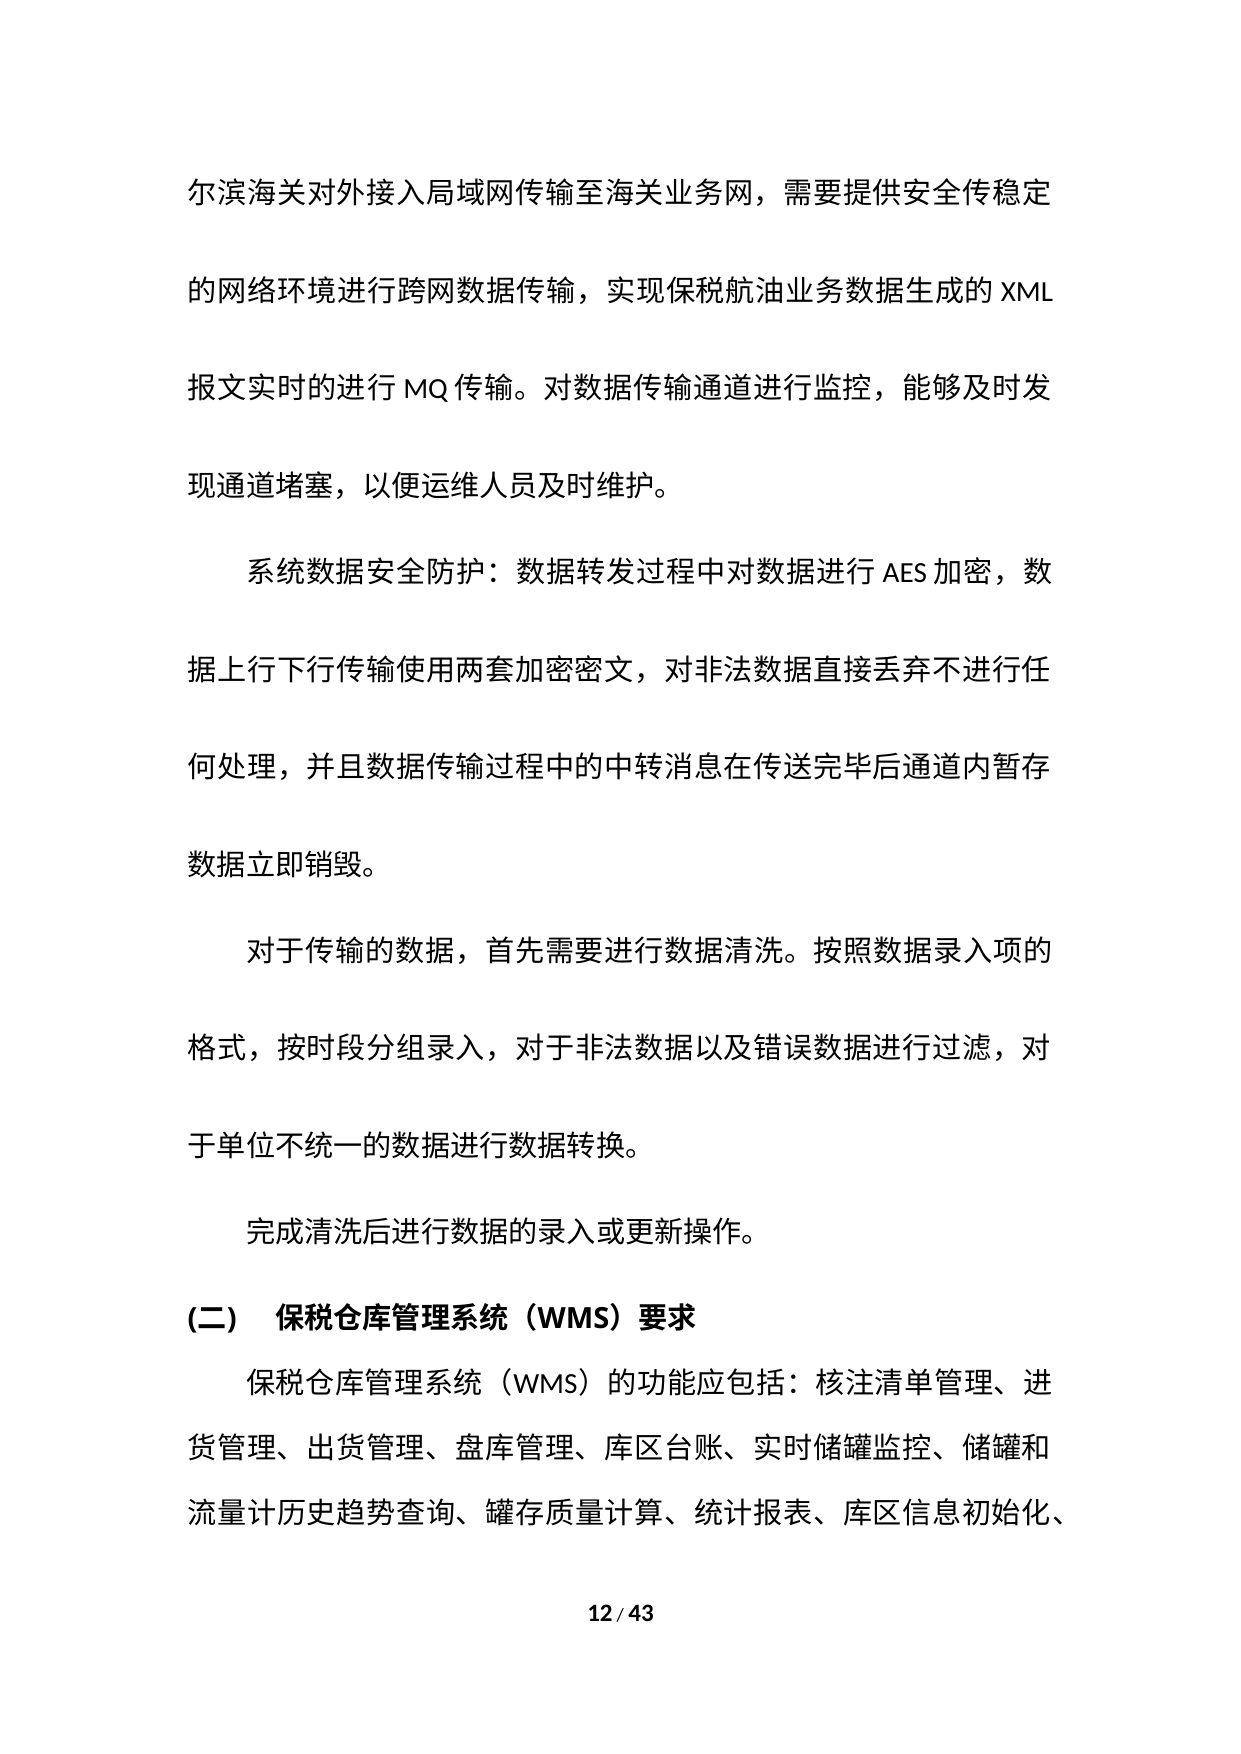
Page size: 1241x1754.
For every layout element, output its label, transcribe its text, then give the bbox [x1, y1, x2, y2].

subtitle 保税仓库管理系统（WMS）要求 [187, 1283, 1053, 1348]
text 完成清洗后进行数据的录入或更新操作。 [187, 1197, 1053, 1262]
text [187, 158, 1053, 516]
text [187, 1348, 1053, 1543]
text 系统数据安全防护：数据转发过程中对数据进行AES加密，数据上行下行传输使用两套加密密文，对非法数据直接丢弃不进行任何处理，并且数据传输过程中的中转消息在传送完毕后通道内暂存数据立即销毁。 [187, 537, 1053, 895]
text 对于传输的数据，首先需要进行数据清洗。按照数据录入项的格式，按时段分组录入，对于非法数据以及错误数据进行过滤，对于单位不统一的数据进行数据转换。 [187, 916, 1053, 1176]
